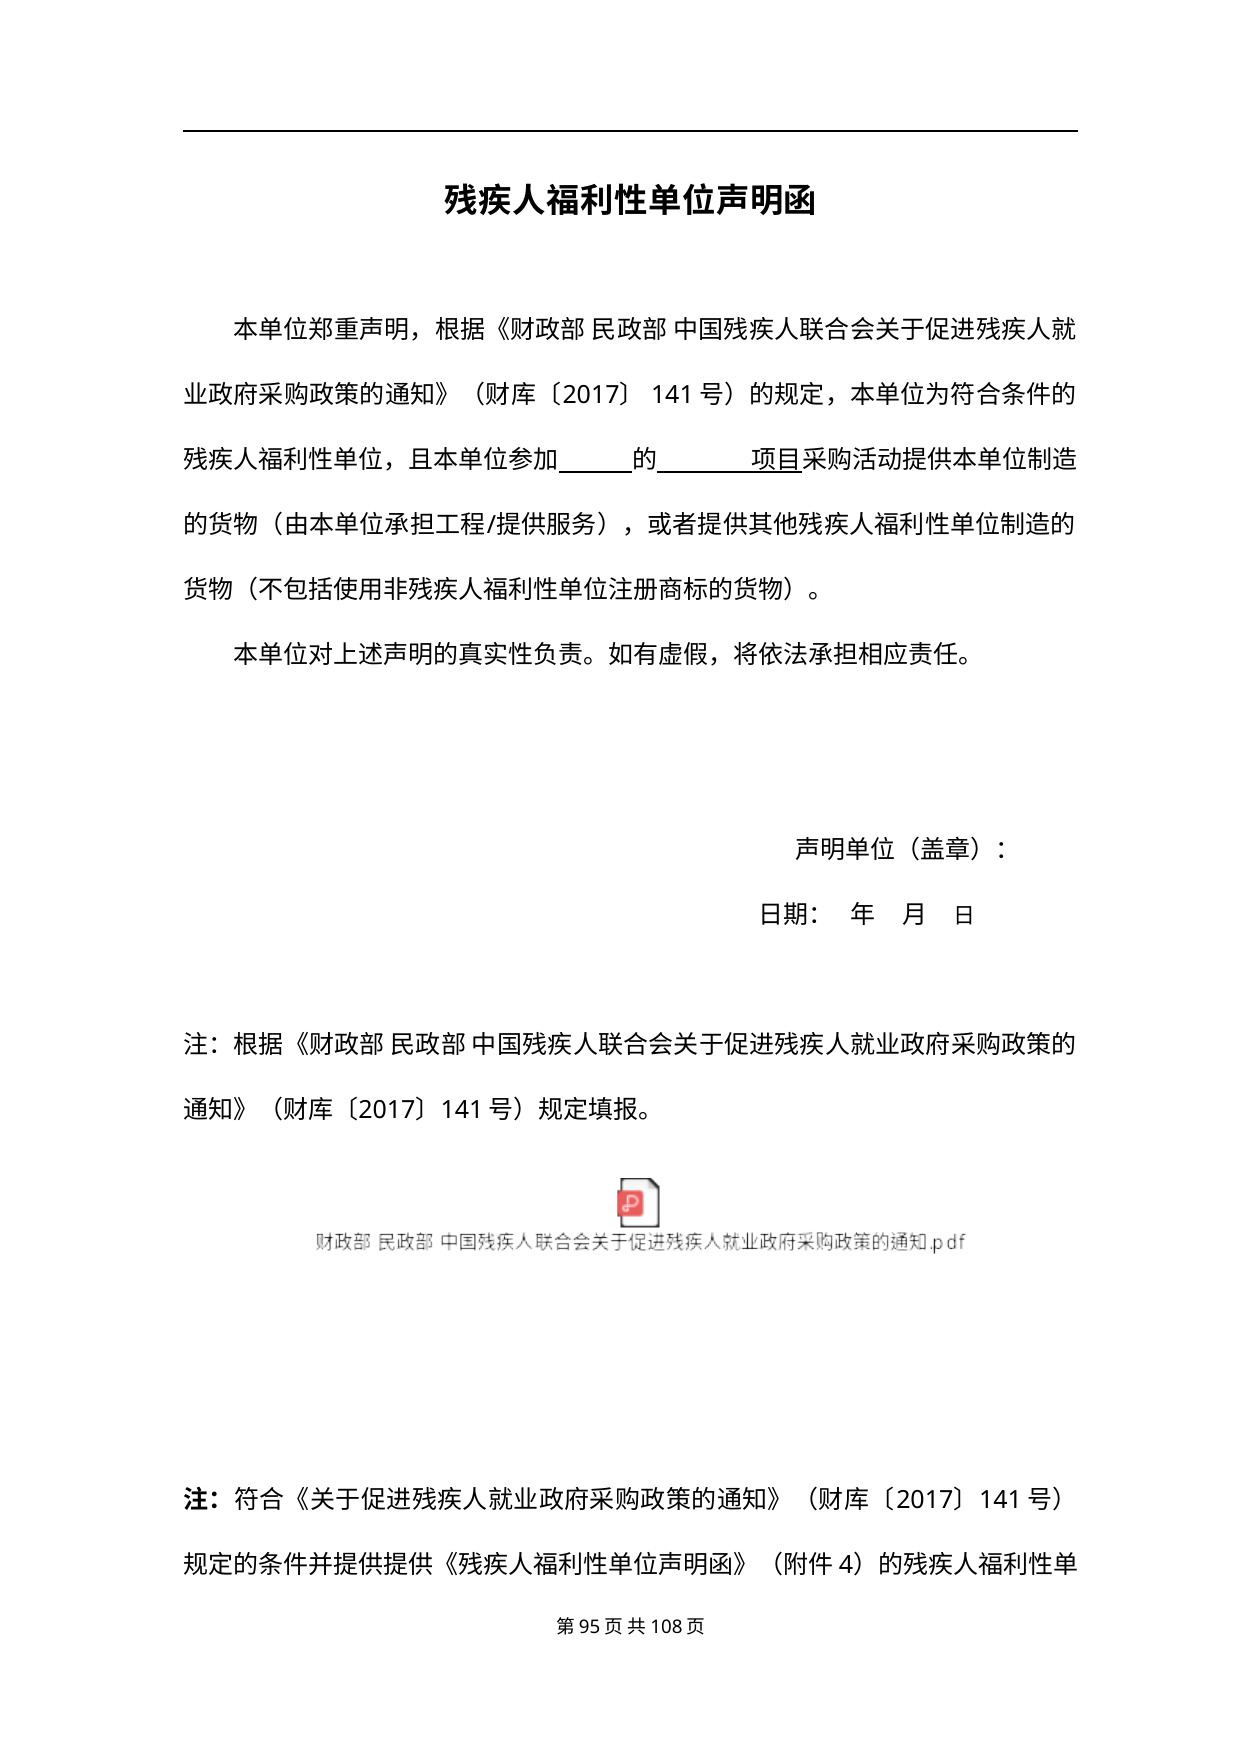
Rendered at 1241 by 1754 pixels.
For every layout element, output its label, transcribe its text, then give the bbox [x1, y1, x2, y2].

text 残疾人福利性单位声明函 [183, 166, 1078, 231]
text 注：根据《财政部 民政部 中国残疾人联合会关于促进残疾人就业政府采购政策的通知》（财库〔2017〕141号）规定填报。 [183, 1011, 1078, 1141]
text 声明单位（盖章）： [183, 816, 1034, 881]
text 本单位对上述声明的真实性负责。如有虚假，将依法承担相应责任。 [183, 621, 1078, 686]
text 本单位郑重声明，根据《财政部 民政部 中国残疾人联合会关于促进残疾人就业政府采购政策的通知》（财库〔2017〕 141号）的规定，本单位为符合条件的残疾人福利性单位，且本单位参加 的 项目采购活动提供本单位制造的货物（由本单位承担工程/提供服务），或者提供其他残疾人福利性单位制造的货物（不包括使用非残疾人福利性单位注册商标的货物）。 [183, 296, 1078, 621]
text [183, 1466, 1078, 1596]
text 日期： 年 月 日 [183, 881, 1034, 946]
